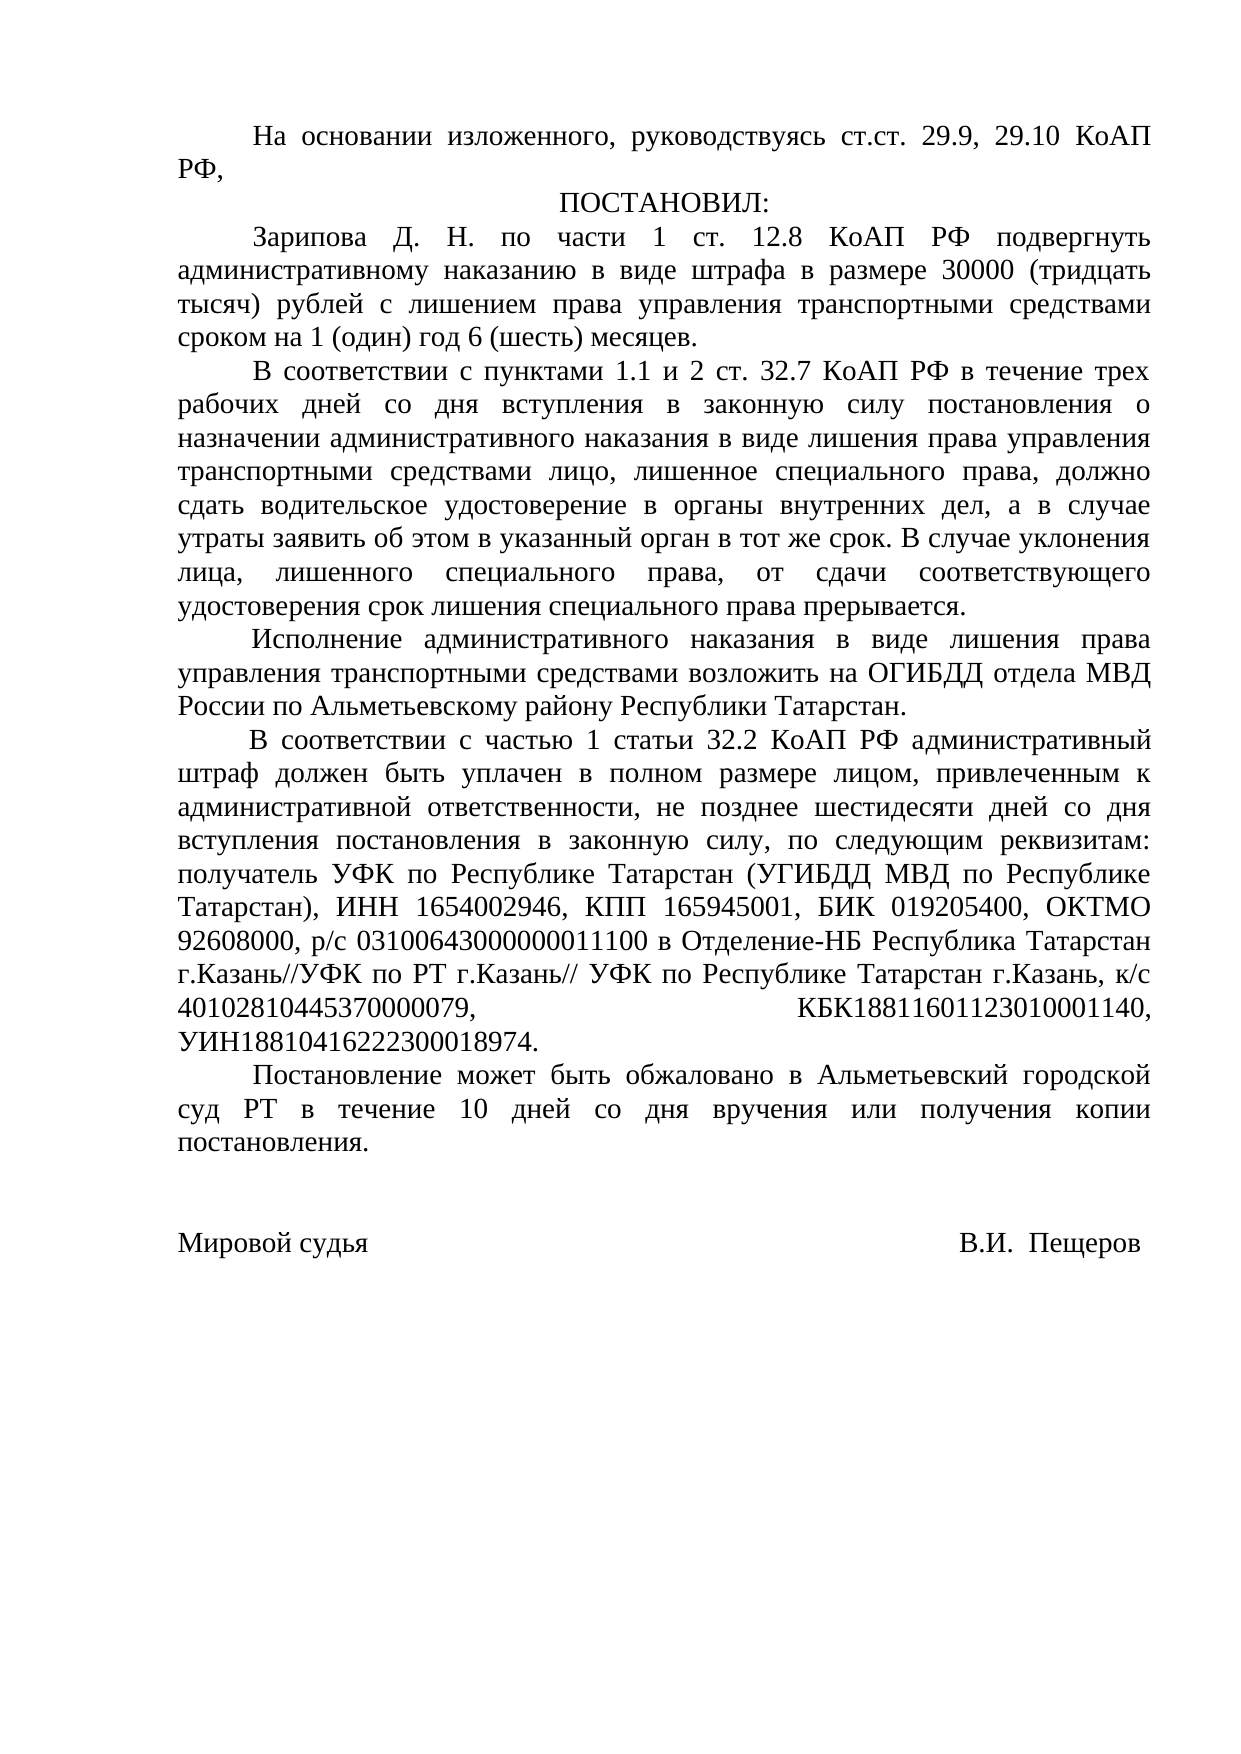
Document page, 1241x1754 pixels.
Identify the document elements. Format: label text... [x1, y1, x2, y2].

text В соответствии с частью 1 статьи 32.2 КоАП РФ административный штраф должен быть уплачен в полном размере лицом, привлеченным к административной ответственности, не позднее шестидесяти дней со дня вступления постановления в законную силу, по следующим реквизитам: получатель УФК по Республике Татарстан (УГИБДД МВД по Республике Татарстан), ИНН 1654002946, КПП 165945001, БИК 019205400, ОКТМО 92608000, р/с 03100643000000011100 в Отделение-НБ Республика Татарстан г.Казань//УФК по РТ г.Казань// УФК по Республике Татарстан г.Казань, к/с 40102810445370000079, КБК18811601123010001140, УИН18810416222300018974. [177, 722, 1152, 1057]
text ПОСТАНОВИЛ: [177, 185, 1152, 219]
text Зарипова Д. Н. по части 1 ст. 12.8 КоАП РФ подвергнуть административному наказанию в виде штрафа в размере 30000 (тридцать тысяч) рублей с лишением права управления транспортными средствами сроком на 1 (один) год 6 (шесть) месяцев. [177, 219, 1152, 353]
text На основании изложенного, руководствуясь ст.ст. 29.9, 29.10 КоАП РФ, [177, 118, 1152, 185]
text Постановление может быть обжаловано в Альметьевский городской суд РТ в течение 10 дней со дня вручения или получения копии постановления. [177, 1057, 1152, 1158]
text Мировой судья В.И. Пещеров [177, 1225, 1152, 1258]
text В соответствии с пунктами 1.1 и 2 ст. 32.7 КоАП РФ в течение трех рабочих дней со дня вступления в законную силу постановления о назначении административного наказания в виде лишения права управления транспортными средствами лицо, лишенное специального права, должно сдать водительское удостоверение в органы внутренних дел, а в случае утраты заявить об этом в указанный орган в тот же срок. В случае уклонения лица, лишенного специального права, от сдачи соответствующего удостоверения срок лишения специального права прерывается. [177, 353, 1152, 621]
text Исполнение административного наказания в виде лишения права управления транспортными средствами возложить на ОГИБДД отдела МВД России по Альметьевскому району Республики Татарстан. [177, 621, 1152, 722]
